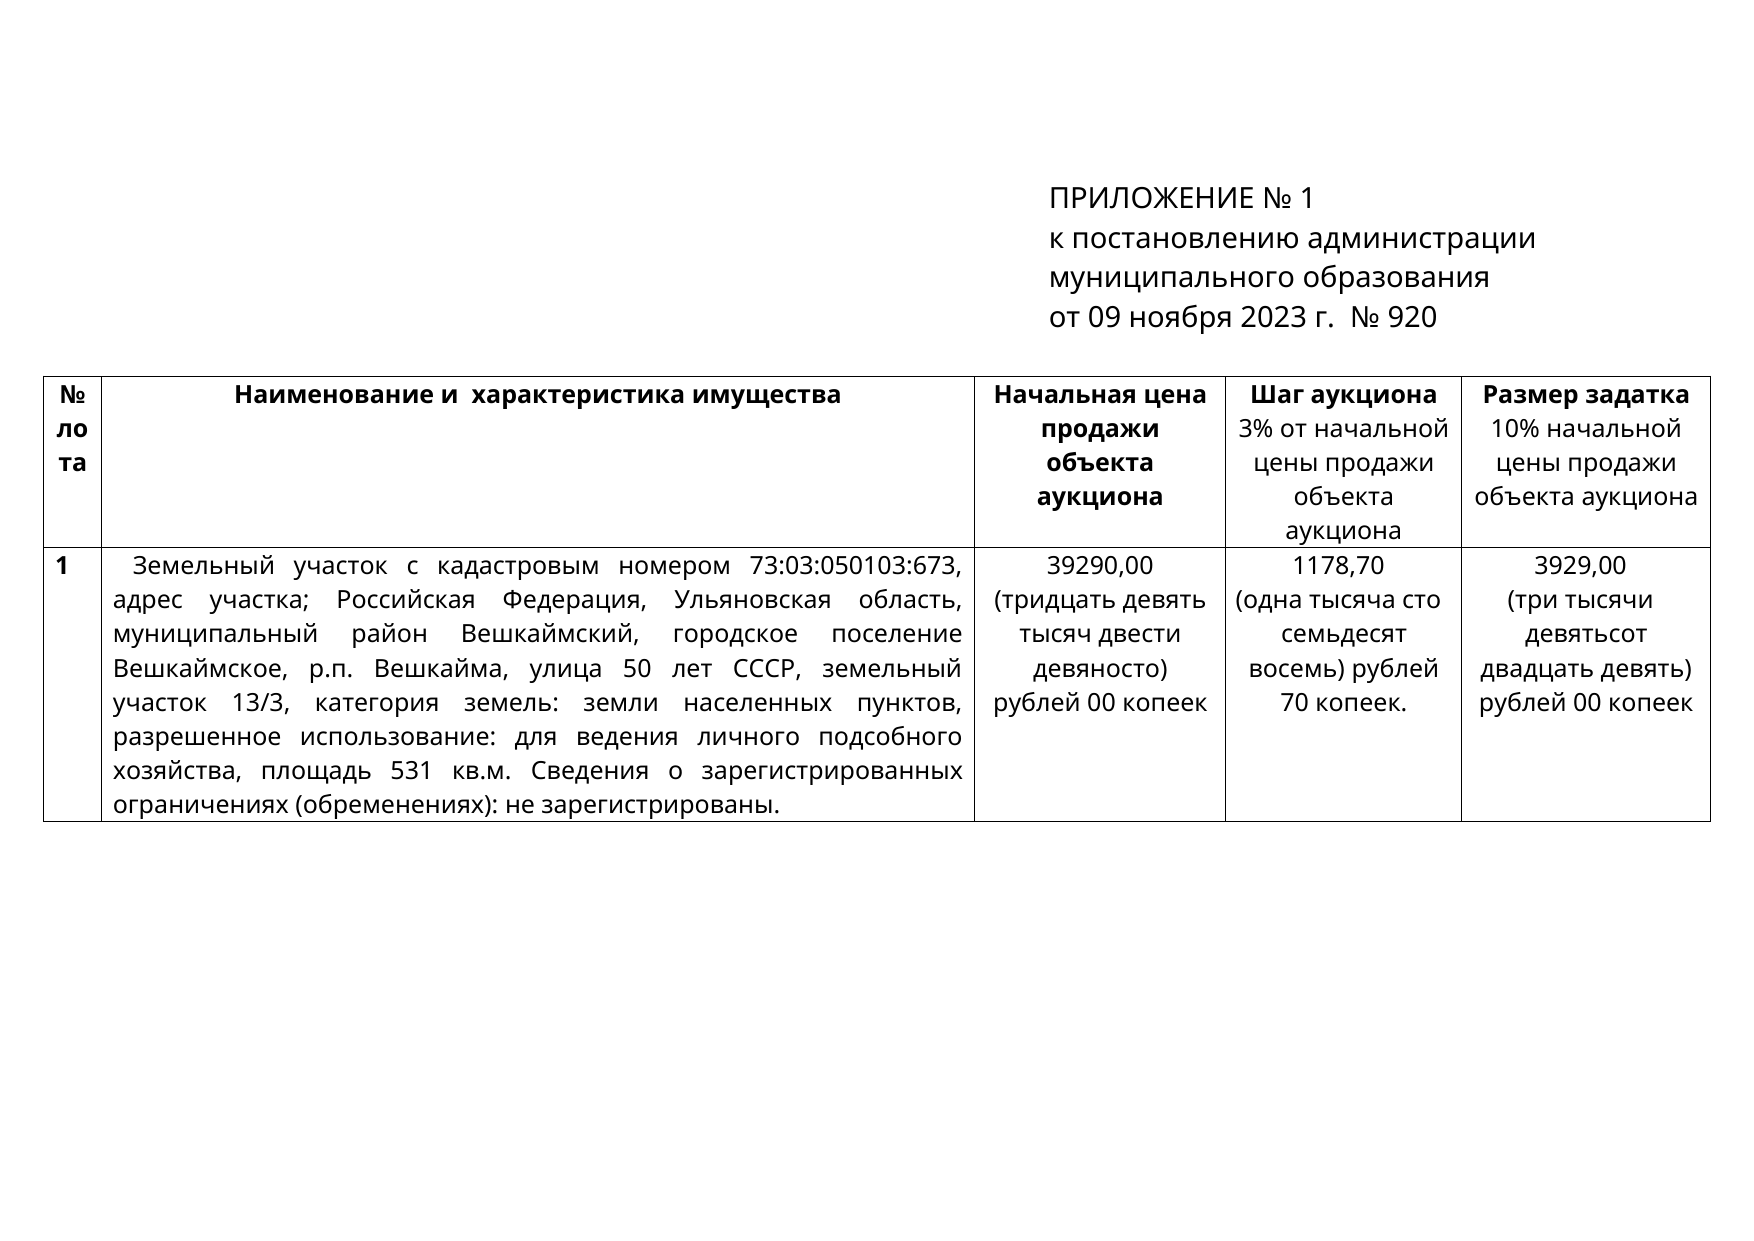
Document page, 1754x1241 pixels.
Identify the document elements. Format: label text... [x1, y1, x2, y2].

table_cell 39290,00 (тридцать девять тысяч двести девяносто) рублей 00 копеек [975, 548, 1225, 821]
text муниципального образования [29, 257, 1636, 296]
text от 09 ноября 2023 г. № 920 [29, 296, 1636, 336]
text ПРИЛОЖЕНИЕ № 1 [29, 177, 1636, 217]
table_cell 3929,00 (три тысячи девятьсот двадцать девять) рублей 00 копеек [1462, 548, 1710, 821]
text к постановлению администрации [29, 217, 1636, 257]
table_header Шаг аукциона 3% от начальной цены продажи объекта аукциона [1226, 377, 1461, 547]
table_header Размер задатка 10% начальной цены продажи объекта аукциона [1462, 377, 1710, 547]
table_cell Земельный участок с кадастровым номером 73:03:050103:673, адрес участка; Российская Федерация, Ульяновская область, муниципальный район Вешкаймский, городское поселение Вешкаймское, р.п. Вешкайма, улица 50 лет СССР, земельный участок 13/3, категория земель: земли населенных пунктов, разрешенное использование: для ведения личного подсобного хозяйства, площадь 531 кв.м. Сведения о зарегистрированных ограничениях (обременениях): не зарегистрированы. [102, 548, 974, 821]
table_header Начальная цена продажи объекта аукциона [975, 377, 1225, 547]
table_cell 1178,70 (одна тысяча сто семьдесят восемь) рублей 70 копеек. [1226, 548, 1461, 821]
table_header № лота [44, 377, 101, 547]
table_cell 1 [44, 548, 101, 821]
table_header Наименование и характеристика имущества [102, 377, 974, 547]
